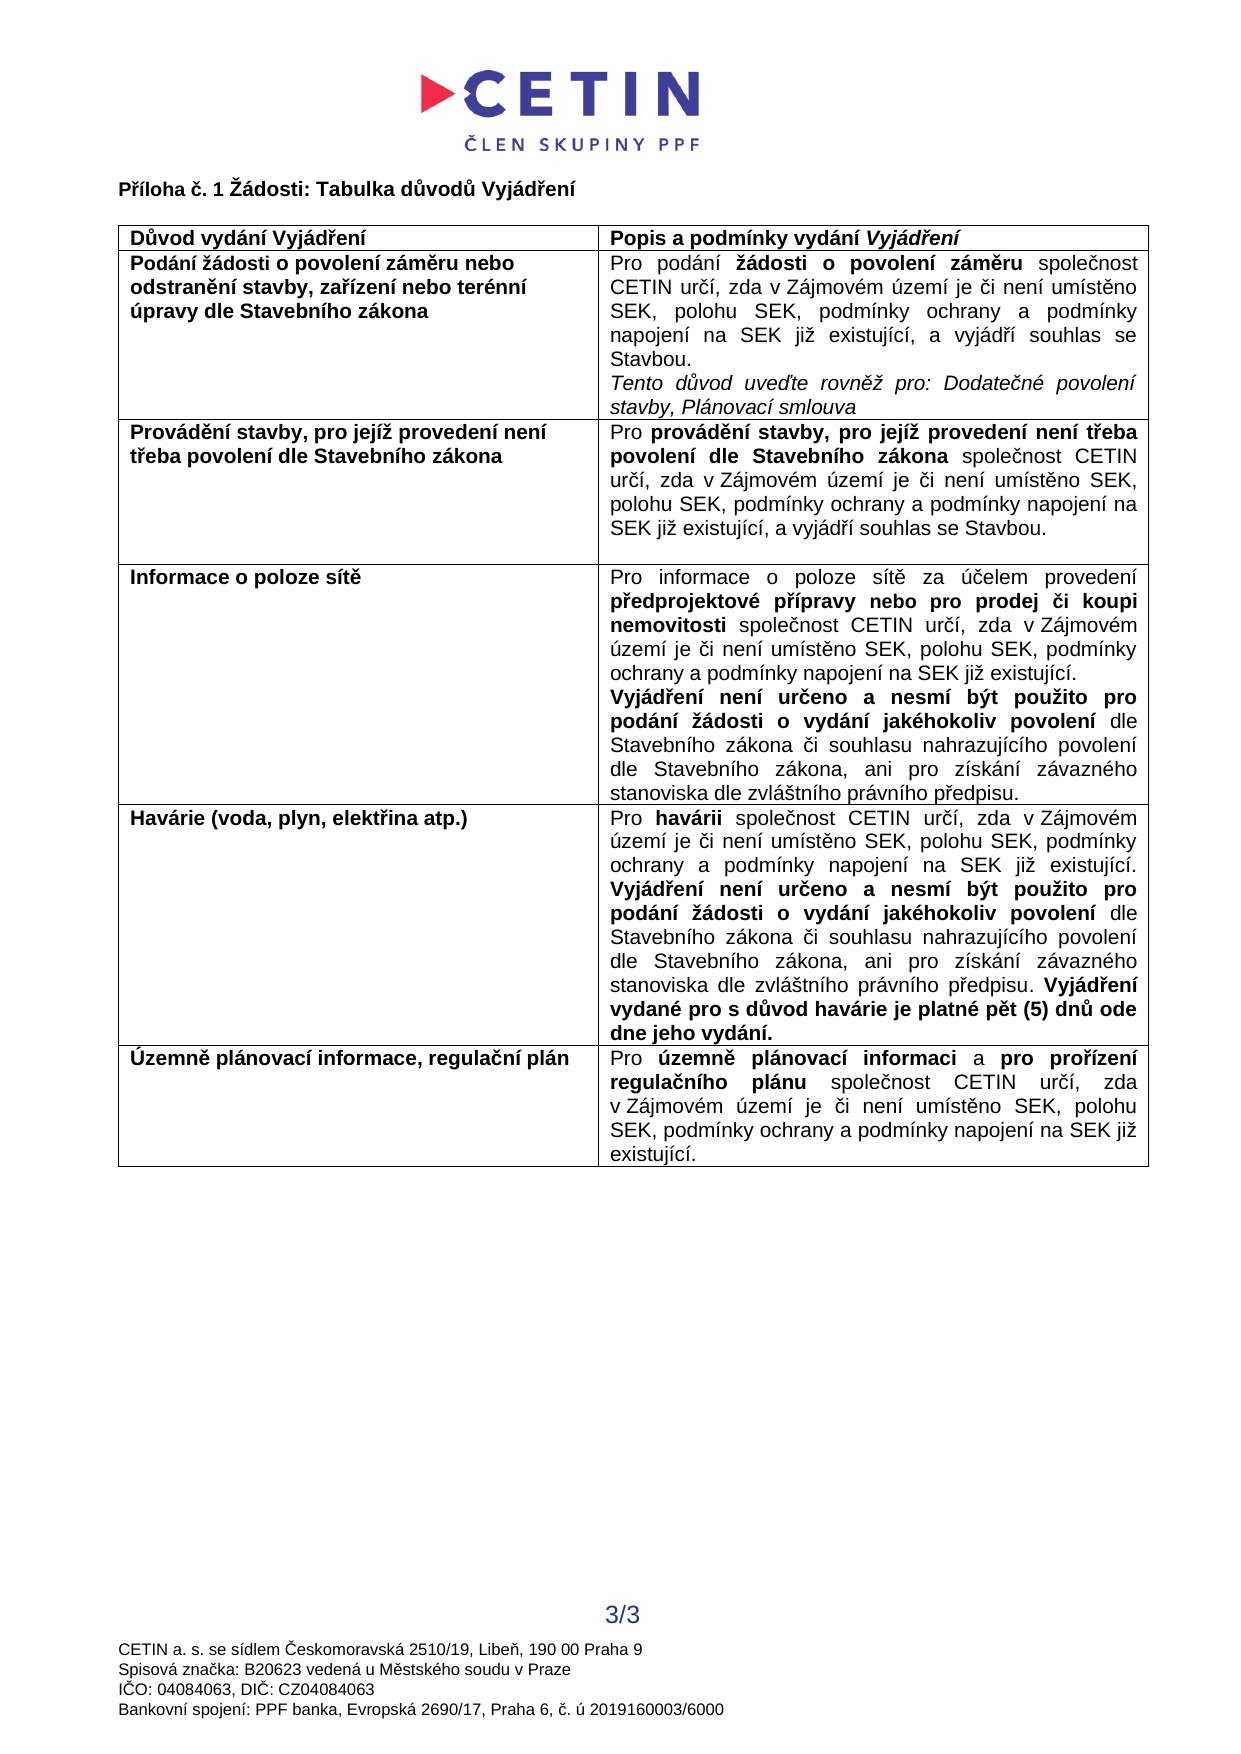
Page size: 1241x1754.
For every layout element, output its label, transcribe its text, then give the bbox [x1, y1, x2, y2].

table_cell Pro územně plánovací informaci a pro prořízení regulačního plánu společnost CETIN určí, zda v Zájmovém území je či není umístěno SEK, polohu SEK, podmínky ochrany a podmínky napojení na SEK již existující. [599, 1046, 1148, 1166]
table_cell Podání žádosti o povolení záměru nebo odstranění stavby, zařízení nebo terénní úpravy dle Stavebního zákona [119, 251, 598, 419]
table_header Popis a podmínky vydání Vyjádření [599, 226, 1148, 250]
table_cell Provádění stavby, pro jejíž provedení není třeba povolení dle Stavebního zákona [119, 420, 598, 564]
text Příloha č. 1 Žádosti: Tabulka důvodů Vyjádření [118, 177, 1122, 201]
picture [421, 70, 699, 151]
table_header Důvod vydání Vyjádření [119, 226, 598, 250]
table_cell Pro informace o poloze sítě za účelem provedení předprojektové přípravy nebo pro prodej či koupi nemovitosti společnost CETIN určí, zda v Zájmovém území je či není umístěno SEK, polohu SEK, podmínky ochrany a podmínky napojení na SEK již existující. Vyjádření není určeno a nesmí být použito pro podání žádosti o vydání jakéhokoliv povolení dle Stavebního zákona či souhlasu nahrazujícího povolení dle Stavebního zákona, ani pro získání závazného stanoviska dle zvláštního právního předpisu. [599, 565, 1148, 804]
table_cell Havárie (voda, plyn, elektřina atp.) [119, 805, 598, 1045]
table_cell Pro podání žádosti o povolení záměru společnost CETIN určí, zda v Zájmovém území je či není umístěno SEK, polohu SEK, podmínky ochrany a podmínky napojení na SEK již existující, a vyjádří souhlas se Stavbou. Tento důvod uveďte rovněž pro: Dodatečné povolení stavby, Plánovací smlouva [599, 251, 1148, 419]
table_cell Informace o poloze sítě [119, 565, 598, 804]
table_cell Územně plánovací informace, regulační plán [119, 1046, 598, 1166]
table_cell Pro provádění stavby, pro jejíž provedení není třeba povolení dle Stavebního zákona společnost CETIN určí, zda v Zájmovém území je či není umístěno SEK, polohu SEK, podmínky ochrany a podmínky napojení na SEK již existující, a vyjádří souhlas se Stavbou. [599, 420, 1148, 564]
table_cell Pro havárii společnost CETIN určí, zda v Zájmovém území je či není umístěno SEK, polohu SEK, podmínky ochrany a podmínky napojení na SEK již existující. Vyjádření není určeno a nesmí být použito pro podání žádosti o vydání jakéhokoliv povolení dle Stavebního zákona či souhlasu nahrazujícího povolení dle Stavebního zákona, ani pro získání závazného stanoviska dle zvláštního právního předpisu. Vyjádření vydané pro s důvod havárie je platné pět (5) dnů ode dne jeho vydání. [599, 805, 1148, 1045]
